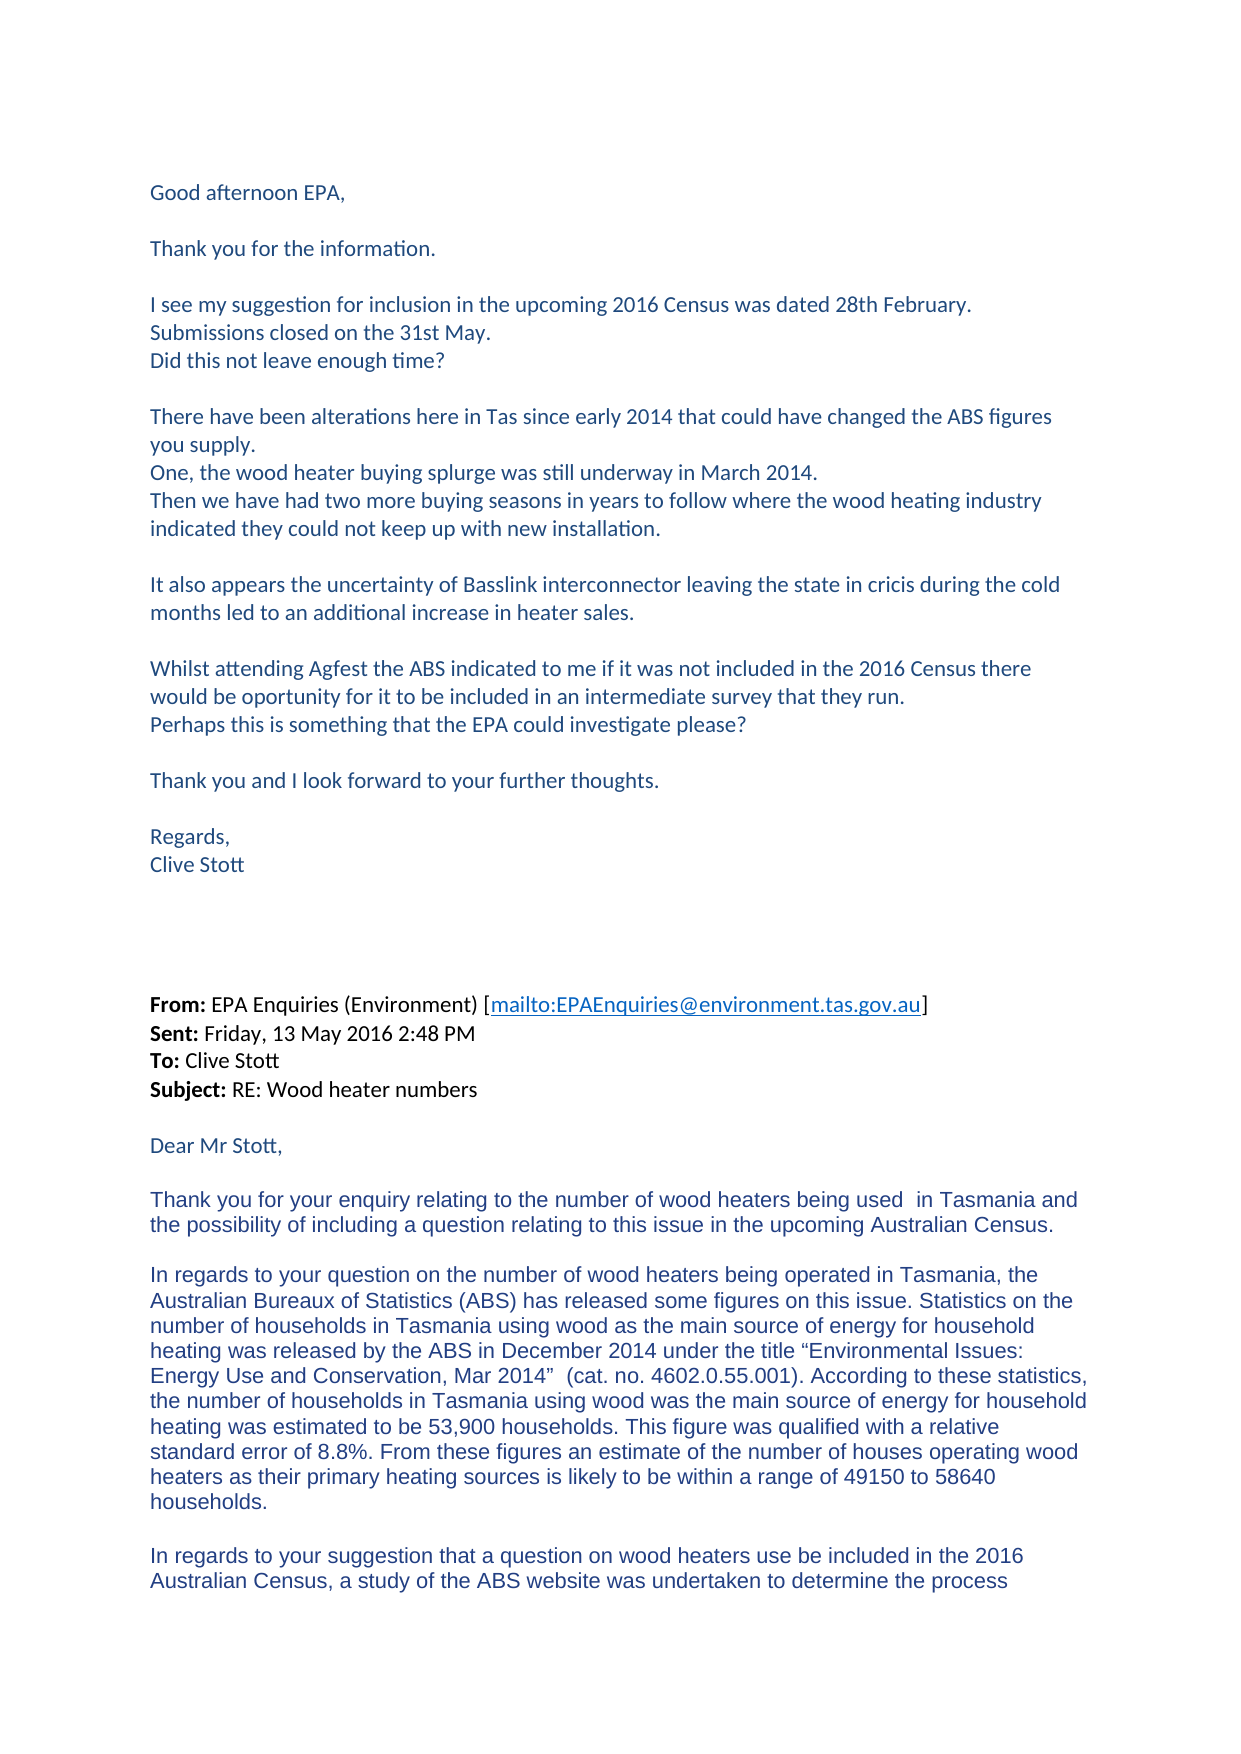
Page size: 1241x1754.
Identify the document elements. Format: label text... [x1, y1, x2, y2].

text It also appears the uncertainty of Basslink interconnector leaving the state in cricis during the cold months led to an additional increase in heater sales. [150, 570, 1090, 626]
text Thank you for the information. [150, 234, 1090, 262]
text Thank you and I look forward to your further thoughts. [150, 766, 1090, 794]
text Did this not leave enough time? [150, 346, 1090, 374]
text Whilst attending Agfest the ABS indicated to me if it was not included in the 2016 Census there would be oportunity for it to be included in an intermediate survey that they run. [150, 654, 1090, 710]
text Then we have had two more buying seasons in years to follow where the wood heating industry indicated they could not keep up with new installation. [150, 486, 1090, 542]
text From: EPA Enquiries (Environment) [mailto:EPAEnquiries@environment.tas.gov.au] Sent: Friday, 13 May 2016 2:48 PM To: Clive Stott Subject: RE: Wood heater numbers [150, 991, 1090, 1103]
text One, the wood heater buying splurge was still underway in March 2014. [150, 458, 1090, 486]
text Dear Mr Stott, [150, 1131, 1090, 1159]
text Clive Stott [150, 851, 1090, 878]
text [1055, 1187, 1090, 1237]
text In regards to your question on the number of wood heaters being operated in Tasmania, the Australian Bureaux of Statistics (ABS) has released some figures on this issue. Statistics on the number of households in Tasmania using wood as the main source of energy for household heating was released by the ABS in December 2014 under the title “Environmental Issues: Energy Use and Conservation, Mar 2014” (cat. no. 4602.0.55.001). According to these statistics, the number of households in Tasmania using wood was the main source of energy for household heating was estimated to be 53,900 households. This figure was qualified with a relative standard error of 8.8%. From these figures an estimate of the number of houses operating wood heaters as their primary heating sources is likely to be within a range of 49150 to 58640 households. [150, 1262, 1090, 1514]
text I see my suggestion for inclusion in the upcoming 2016 Census was dated 28th February. Submissions closed on the 31st May. [150, 290, 1090, 346]
text Regards, [150, 822, 1090, 851]
text Perhaps this is something that the EPA could investigate please? [150, 710, 1090, 738]
text Good afternoon EPA, [150, 178, 1090, 206]
text There have been alterations here in Tas since early 2014 that could have changed the ABS figures you supply. [150, 402, 1090, 458]
